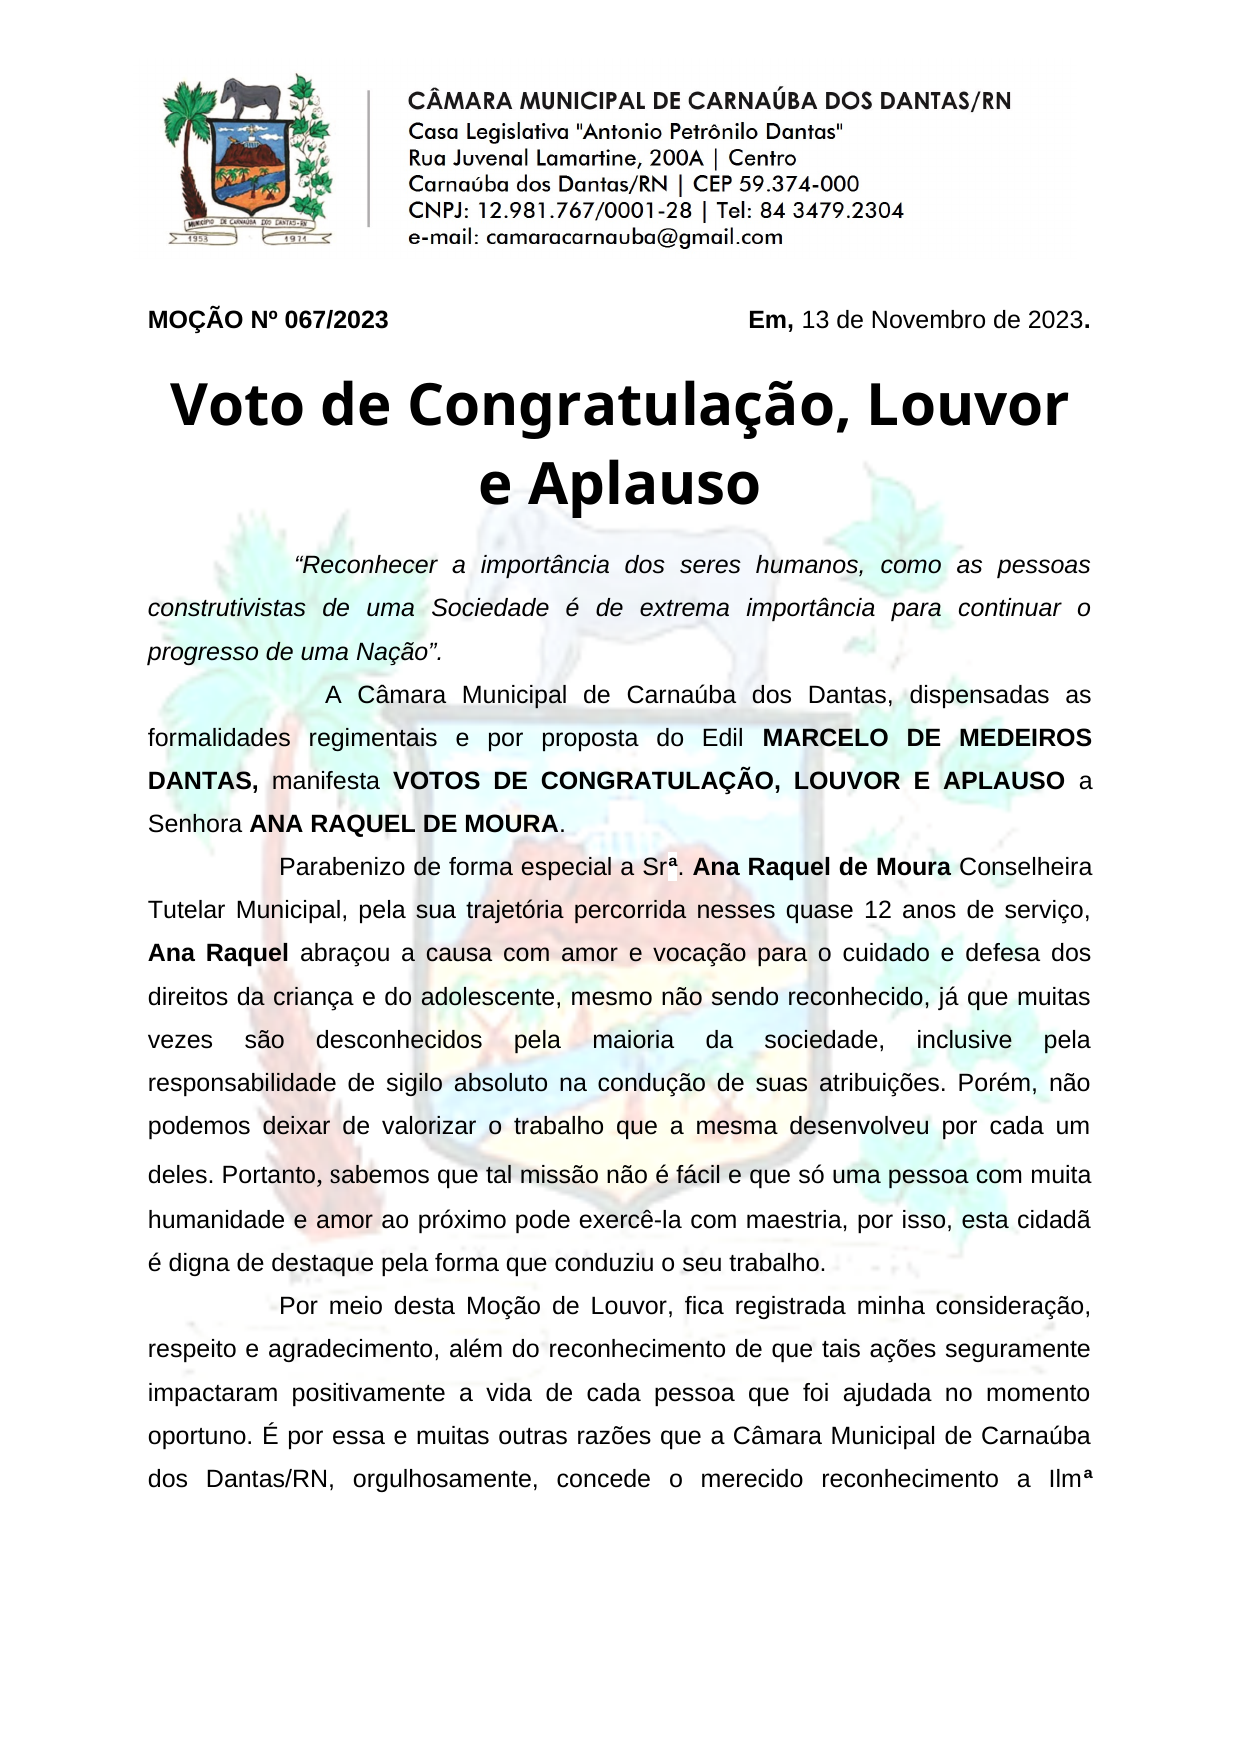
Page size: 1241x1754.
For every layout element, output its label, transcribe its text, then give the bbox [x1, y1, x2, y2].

text A Câmara Municipal de Carnaúba dos Dantas, dispensadas as formalidades regimentais e por proposta do Edil MARCELO DE MEDEIROS DANTAS, manifesta VOTOS DE CONGRATULAÇÃO, LOUVOR E APLAUSO a Senhora ANA RAQUEL DE MOURA. [148, 679, 1092, 838]
text “Reconhecer a importância dos seres humanos, como as pessoas construtivistas de uma Sociedade é de extrema importância para continuar o progresso de uma Nação”. [148, 550, 1092, 665]
subtitle Voto de Congratulação, Louvor e Aplauso [148, 362, 1092, 521]
text Parabenizo de forma especial a Srª. Ana Raquel de Moura Conselheira Tutelar Municipal, pela sua trajetória percorrida nesses quase 12 anos de serviço, Ana Raquel abraçou a causa com amor e vocação para o cuidado e defesa dos direitos da criança e do adolescente, mesmo não sendo reconhecido, já que muitas vezes são desconhecidos pela maioria da sociedade, inclusive pela responsabilidade de sigilo absoluto na condução de suas atribuições. Porém, não podemos deixar de valorizar o trabalho que a mesma desenvolveu por cada um deles. Portanto, sabemos que tal missão não é fácil e que só uma pessoa com muita humanidade e amor ao próximo pode exercê-la com maestria, por isso, esta cidadã é digna de destaque pela forma que conduziu o seu trabalho. [148, 852, 1092, 1277]
picture [132, 58, 1078, 259]
title MOÇÃO Nº 067/2023 Em, 13 de Novembro de 2023. [148, 305, 1092, 334]
